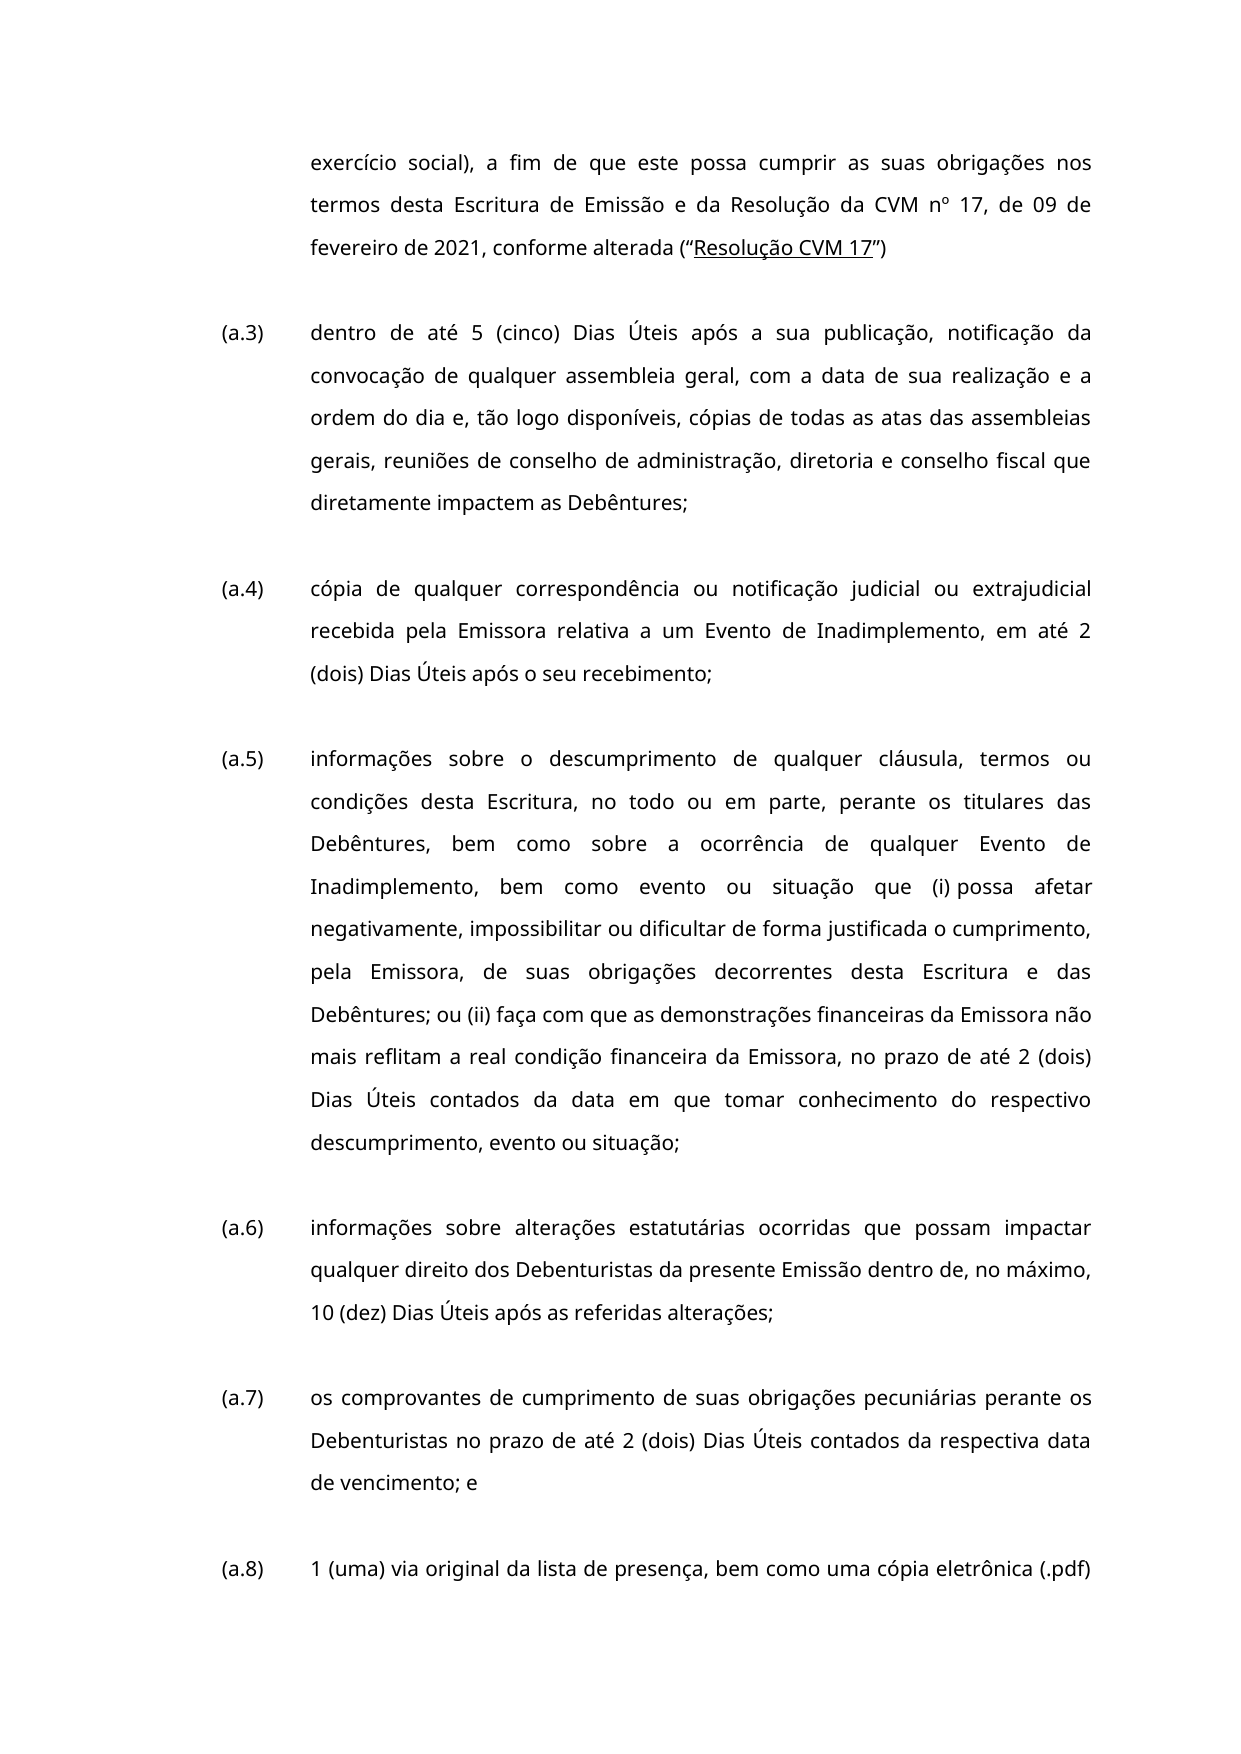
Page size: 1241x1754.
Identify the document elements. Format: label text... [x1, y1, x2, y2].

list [222, 148, 1092, 261]
list cópia de qualquer correspondência ou notificação judicial ou extrajudicial recebida pela Emissora relativa a um Evento de Inadimplemento, em até 2 (dois) Dias Úteis após o seu recebimento; [222, 574, 1092, 687]
list informações sobre alterações estatutárias ocorridas que possam impactar qualquer direito dos Debenturistas da presente Emissão dentro de, no máximo, 10 (dez) Dias Úteis após as referidas alterações; [222, 1213, 1092, 1326]
list dentro de até 5 (cinco) Dias Úteis após a sua publicação, notificação da convocação de qualquer assembleia geral, com a data de sua realização e a ordem do dia e, tão logo disponíveis, cópias de todas as atas das assembleias gerais, reuniões de conselho de administração, diretoria e conselho fiscal que diretamente impactem as Debêntures; [222, 318, 1092, 517]
list os comprovantes de cumprimento de suas obrigações pecuniárias perante os Debenturistas no prazo de até 2 (dois) Dias Úteis contados da respectiva data de vencimento; e [222, 1383, 1092, 1497]
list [222, 1554, 1092, 1582]
list informações sobre o descumprimento de qualquer cláusula, termos ou condições desta Escritura, no todo ou em parte, perante os titulares das Debêntures, bem como sobre a ocorrência de qualquer Evento de Inadimplemento, bem como evento ou situação que (i) possa afetar negativamente, impossibilitar ou dificultar de forma justificada o cumprimento, pela Emissora, de suas obrigações decorrentes desta Escritura e das Debêntures; ou (ii) faça com que as demonstrações financeiras da Emissora não mais reflitam a real condição financeira da Emissora, no prazo de até 2 (dois) Dias Úteis contados da data em que tomar conhecimento do respectivo descumprimento, evento ou situação; [222, 744, 1092, 1156]
